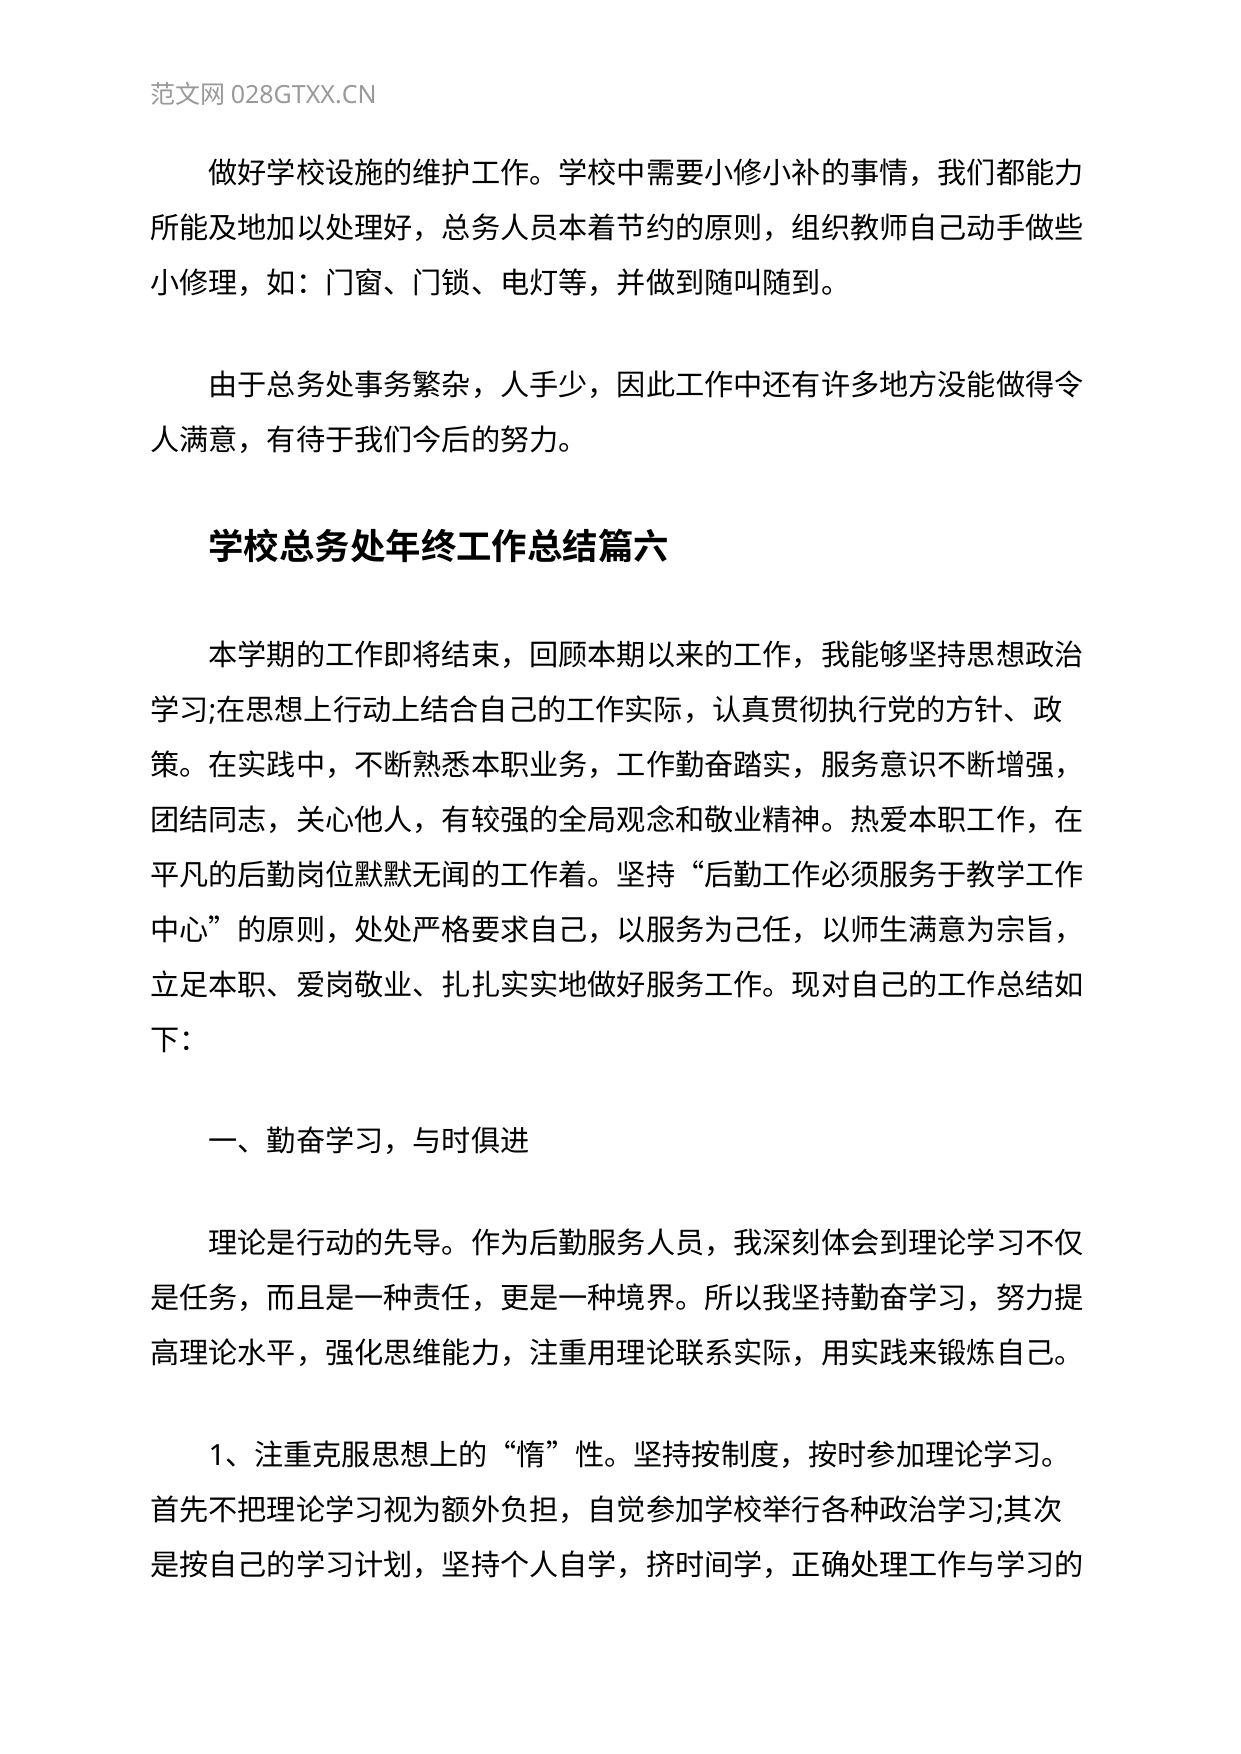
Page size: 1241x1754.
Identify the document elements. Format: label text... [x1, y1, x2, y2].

text 一、勤奋学习，与时俱进 [150, 1118, 1090, 1160]
text 做好学校设施的维护工作。学校中需要小修小补的事情，我们都能力所能及地加以处理好，总务人员本着节约的原则，组织教师自己动手做些小修理，如：门窗、门锁、电灯等，并做到随叫随到。 [150, 150, 1090, 302]
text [150, 1431, 1090, 1583]
text 本学期的工作即将结束，回顾本期以来的工作，我能够坚持思想政治学习;在思想上行动上结合自己的工作实际，认真贯彻执行党的方针、政策。在实践中，不断熟悉本职业务，工作勤奋踏实，服务意识不断增强，团结同志，关心他人，有较强的全局观念和敬业精神。热爱本职工作，在平凡的后勤岗位默默无闻的工作着。坚持“后勤工作必须服务于教学工作中心”的原则，处处严格要求自己，以服务为己任，以师生满意为宗旨，立足本职、爱岗敬业、扎扎实实地做好服务工作。现对自己的工作总结如下： [150, 632, 1090, 1058]
text 由于总务处事务繁杂，人手少，因此工作中还有许多地方没能做得令人满意，有待于我们今后的努力。 [150, 362, 1090, 459]
text 学校总务处年终工作总结篇六 [150, 518, 1090, 569]
text 理论是行动的先导。作为后勤服务人员，我深刻体会到理论学习不仅是任务，而且是一种责任，更是一种境界。所以我坚持勤奋学习，努力提高理论水平，强化思维能力，注重用理论联系实际，用实践来锻炼自己。 [150, 1219, 1090, 1372]
